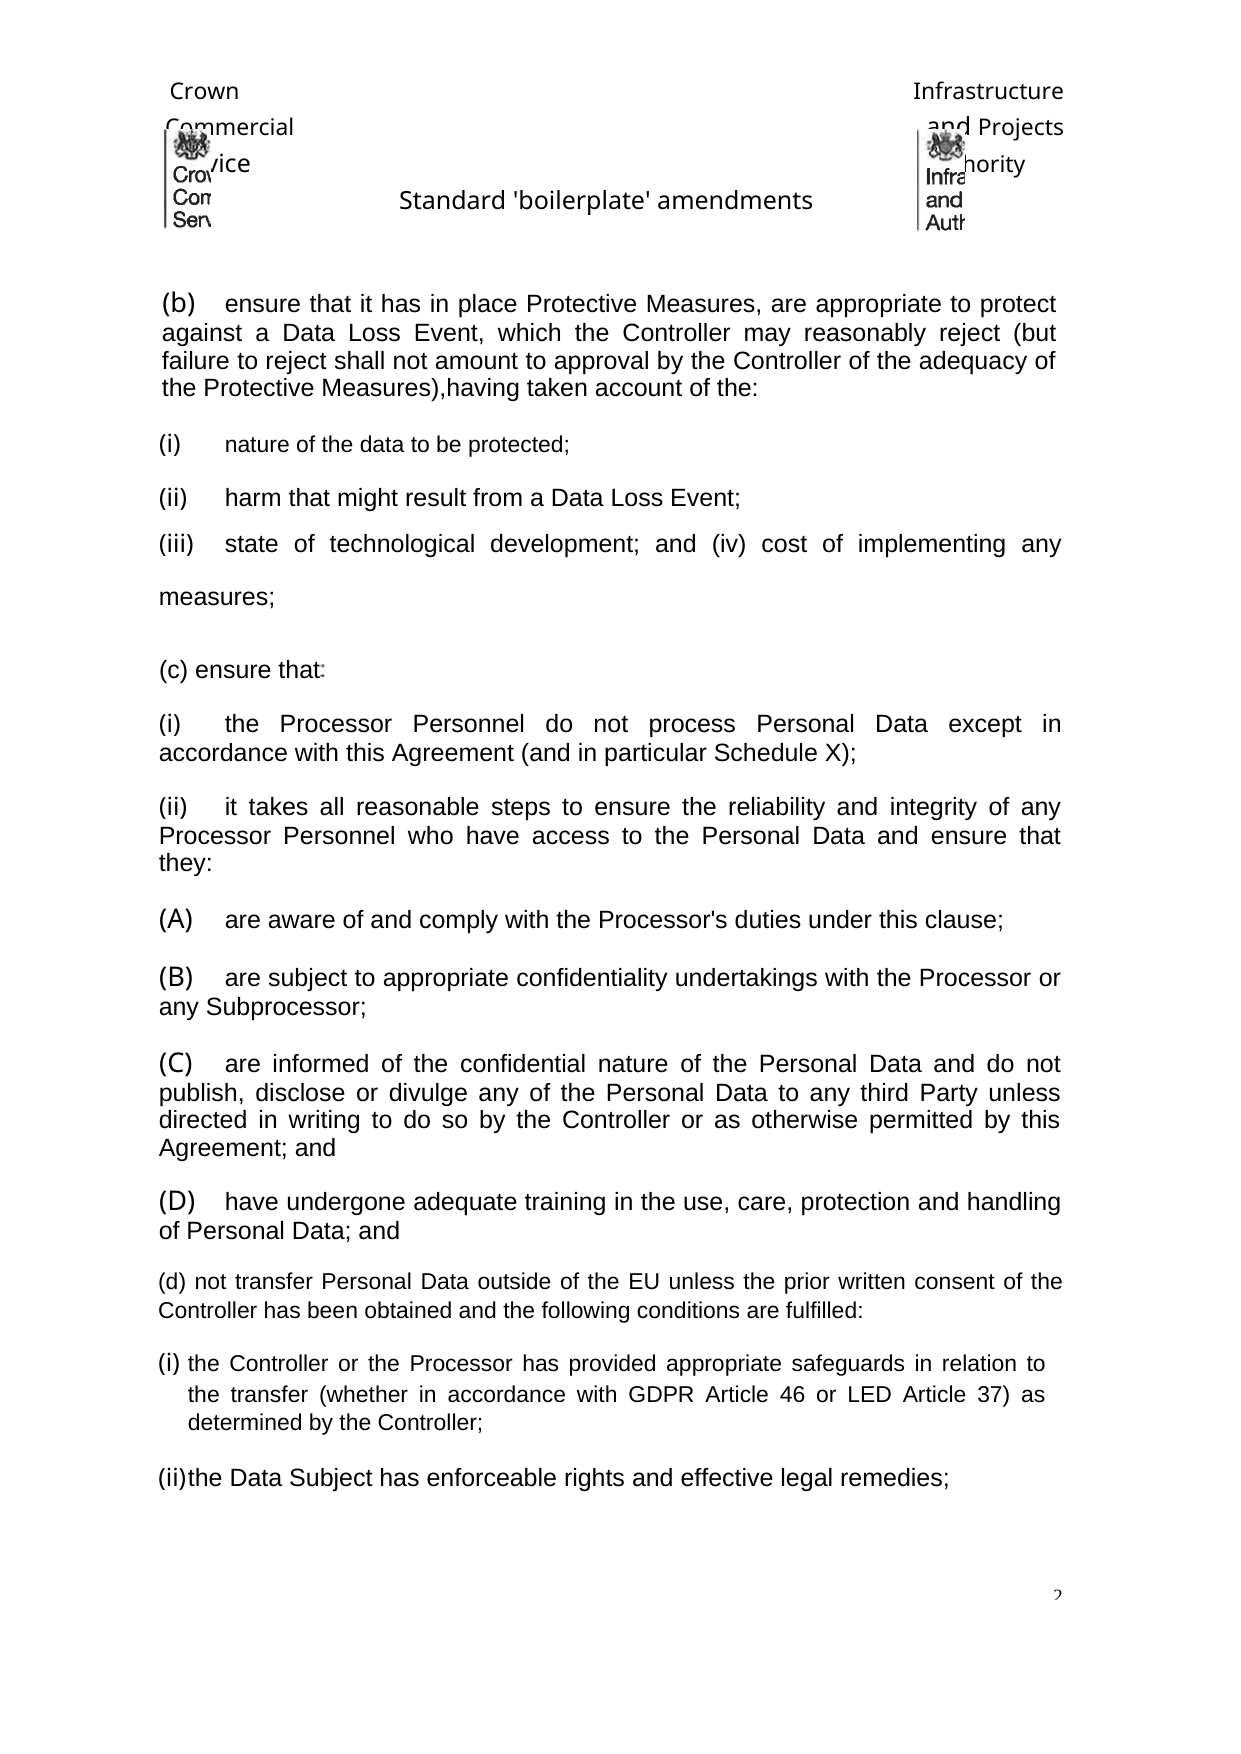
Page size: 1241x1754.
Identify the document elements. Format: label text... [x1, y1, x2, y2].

list have undergone adequate training in the use, care, protection and handling of Personal Data; and [158, 1182, 1063, 1245]
list ensure that it has in place Protective Measures, are appropriate to protect against a Data Loss Event, which the Controller may reasonably reject (but failure to reject shall not amount to approval by the Controller of the adequacy of the Protective Measures),having taken account of the: [162, 285, 1058, 402]
list are subject to appropriate confidentiality undertakings with the Processor or any Subprocessor; [158, 959, 1063, 1021]
list state of technological development; and (iv) cost of implementing any measures; [158, 526, 1063, 611]
list harm that might result from a Data Loss Event; [158, 480, 1063, 513]
text (d) not transfer Personal Data outside of the EU unless the prior written consent of the Controller has been obtained and the following conditions are fulfilled: [158, 1268, 1064, 1323]
list are informed of the confidential nature of the Personal Data and do not publish, disclose or divulge any of the Personal Data to any third Party unless directed in writing to do so by the Controller or as otherwise permitted by this Agreement; and [158, 1044, 1063, 1162]
list the Data Subject has enforceable rights and effective legal remedies; [158, 1461, 1046, 1493]
list the Processor Personnel do not process Personal Data except in accordance with this Agreement (and in particular Schedule X); [158, 707, 1063, 767]
text (c) ensure that [158, 656, 1063, 683]
picture [320, 664, 327, 678]
list nature of the data to be protected; [158, 425, 1063, 459]
picture [917, 129, 965, 232]
list it takes all reasonable steps to ensure the reliability and integrity of any Processor Personnel who have access to the Personal Data and ensure that they: [158, 790, 1063, 877]
list the Controller or the Processor has provided appropriate safeguards in relation to the transfer (whether in accordance with GDPR Article 46 or LED Article 37) as determined by the Controller; [158, 1344, 1046, 1436]
list are aware of and comply with the Processor's duties under this clause; [158, 900, 1063, 935]
picture [163, 129, 211, 229]
